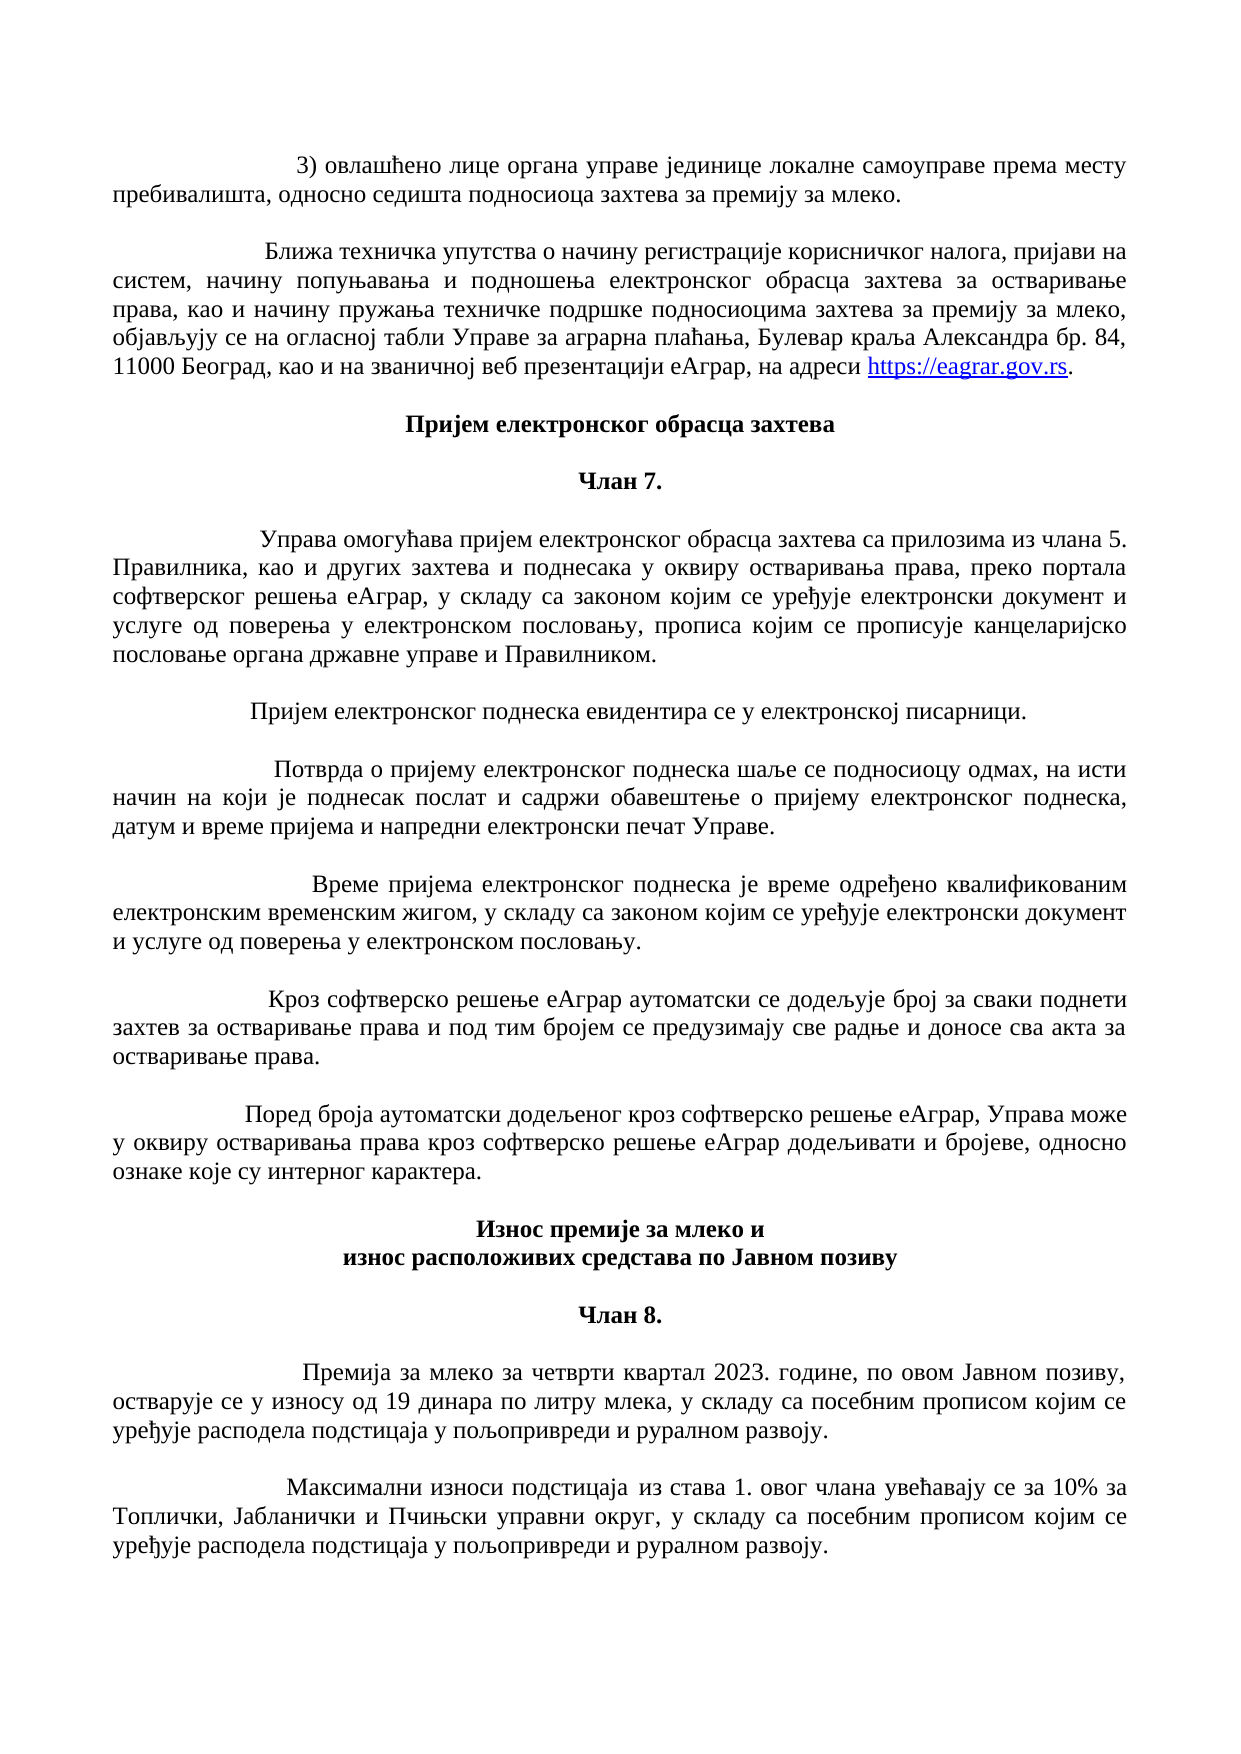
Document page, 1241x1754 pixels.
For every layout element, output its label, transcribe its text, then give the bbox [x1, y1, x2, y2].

text Ближа техничка упутства о начину регистрације корисничког налога, пријави на систем, начину попуњавања и подношења електронског обрасца захтева за остваривање права, као и начину пружања техничке подршке подносиоцима захтева за премију за млеко, објављују се на огласној табли Управе за аграрна плаћања, Булевар краља Александра бр. 84, 11000 Београд, као и на званичној веб презентацији еАграр, на адреси https://eagrar.gov.rs. [112, 236, 1128, 380]
text Члан 8. [112, 1300, 1128, 1329]
text Износ премије за млеко и [112, 1214, 1128, 1242]
text Поред броја аутоматски додељеног кроз софтверско решење еАграр, Управа може у оквиру остваривања права кроз софтверско решење еАграр додељивати и бројеве, односно ознаке које су интерног карактера. [112, 1099, 1128, 1185]
text Пријем електронског обрасца захтева [112, 409, 1128, 437]
text Премија за млеко за четврти квартал 2023. године, по овом Јавном позиву, остварује се у износу од 19 динара по литру млека, у складу са посебним прописом којим се уређује расподела подстицаја у пољопривреди и руралном развоју. [112, 1357, 1128, 1444]
text Члан 7. [112, 466, 1128, 495]
text Кроз софтверско решење еАграр аутоматски се додељује број за сваки поднети захтев за остваривање права и под тим бројем се предузимају све радње и доносе сва акта за остваривање права. [112, 984, 1128, 1070]
text Време пријема електронског поднеска је време одређено квалификованим електронским временским жигом, у складу са законом којим се уређује електронски документ и услуге од поверења у електронском пословању. [112, 869, 1128, 955]
text 3) овлашћено лице органа управе јединице локалне самоуправе према месту пребивалишта, односно седишта подносиоца захтева за премију за млеко. [112, 150, 1128, 207]
text Управа омогућава пријем електронског обрасца захтева са прилозима из члана 5. Правилника, као и других захтева и поднесака у оквиру остваривања права, преко портала софтверског решења еАграр, у складу са законом којим се уређује електронски документ и услуге од поверења у електронском пословању, прописа којим се прописује канцеларијско пословање органа државне управе и Правилником. [112, 524, 1128, 667]
text Максимални износи подстицаја из става 1. овог члана увећавају се за 10% за Топлички, Јабланички и Пчињски управни округ, у складу са посебним прописом којим се уређује расподела подстицаја у пољопривреди и руралном развоју. [112, 1472, 1128, 1559]
text Пријем електронског поднеска евидентира се у електронској писарници. [112, 696, 1128, 725]
text Потврда о пријему електронског поднеска шаље се подносиоцу одмах, на исти начин на који је поднесак послат и садржи обавештење о пријему електронског поднеска, датум и време пријема и напредни електронски печат Управе. [112, 754, 1128, 840]
text износ расположивих средстава по Јавном позиву [112, 1242, 1128, 1271]
